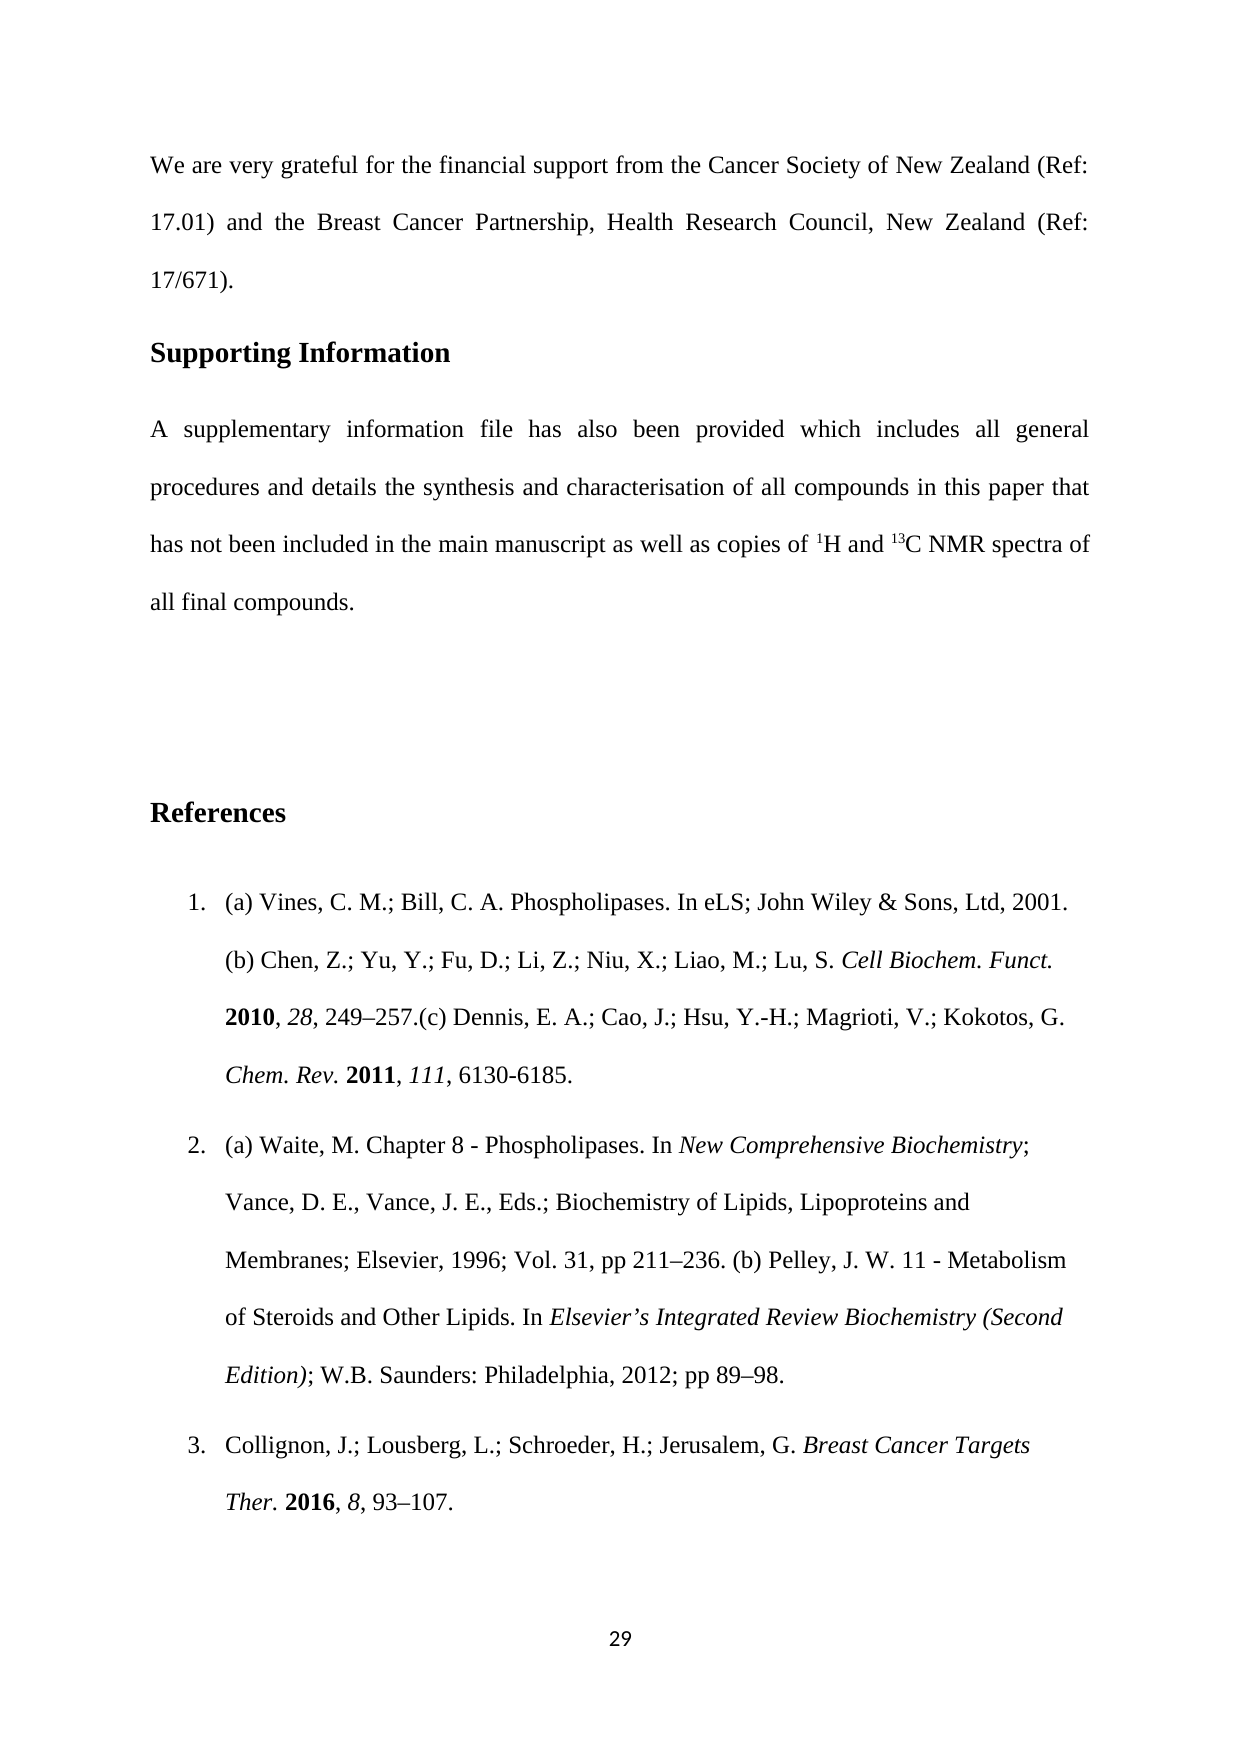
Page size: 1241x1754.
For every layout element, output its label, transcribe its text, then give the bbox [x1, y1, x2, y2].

text We are very grateful for the financial support from the Cancer Society of New Zealand (Ref: 17.01) and the Breast Cancer Partnership, Health Research Council, New Zealand (Ref: 17/671). [150, 150, 1090, 294]
list (a) Waite, M. Chapter 8 - Phospholipases. In New Comprehensive Biochemistry; Vance, D. E., Vance, J. E., Eds.; Biochemistry of Lipids, Lipoproteins and Membranes; Elsevier, 1996; Vol. 31, pp 211–236. (b) Pelley, J. W. 11 - Metabolism of Steroids and Other Lipids. In Elsevier’s Integrated Review Biochemistry (Second Edition); W.B. Saunders: Philadelphia, 2012; pp 89–98. [187, 1130, 1090, 1388]
text Supporting Information [150, 335, 1090, 368]
list (a) Vines, C. M.; Bill, C. A. Phospholipases. In eLS; John Wiley & Sons, Ltd, 2001. (b) Chen, Z.; Yu, Y.; Fu, D.; Li, Z.; Niu, X.; Liao, M.; Lu, S. Cell Biochem. Funct. 2010, 28, 249–257.(c) Dennis, E. A.; Cao, J.; Hsu, Y.-H.; Magrioti, V.; Kokotos, G. Chem. Rev. 2011, 111, 6130-6185. [187, 887, 1090, 1088]
list Collignon, J.; Lousberg, L.; Schroeder, H.; Jerusalem, G. Breast Cancer Targets Ther. 2016, 8, 93–107. [187, 1430, 1090, 1516]
text A supplementary information file has also been provided which includes all general procedures and details the synthesis and characterisation of all compounds in this paper that has not been included in the main manuscript as well as copies of 1H and 13C NMR spectra of all final compounds. [150, 414, 1090, 616]
text References [150, 795, 1090, 829]
